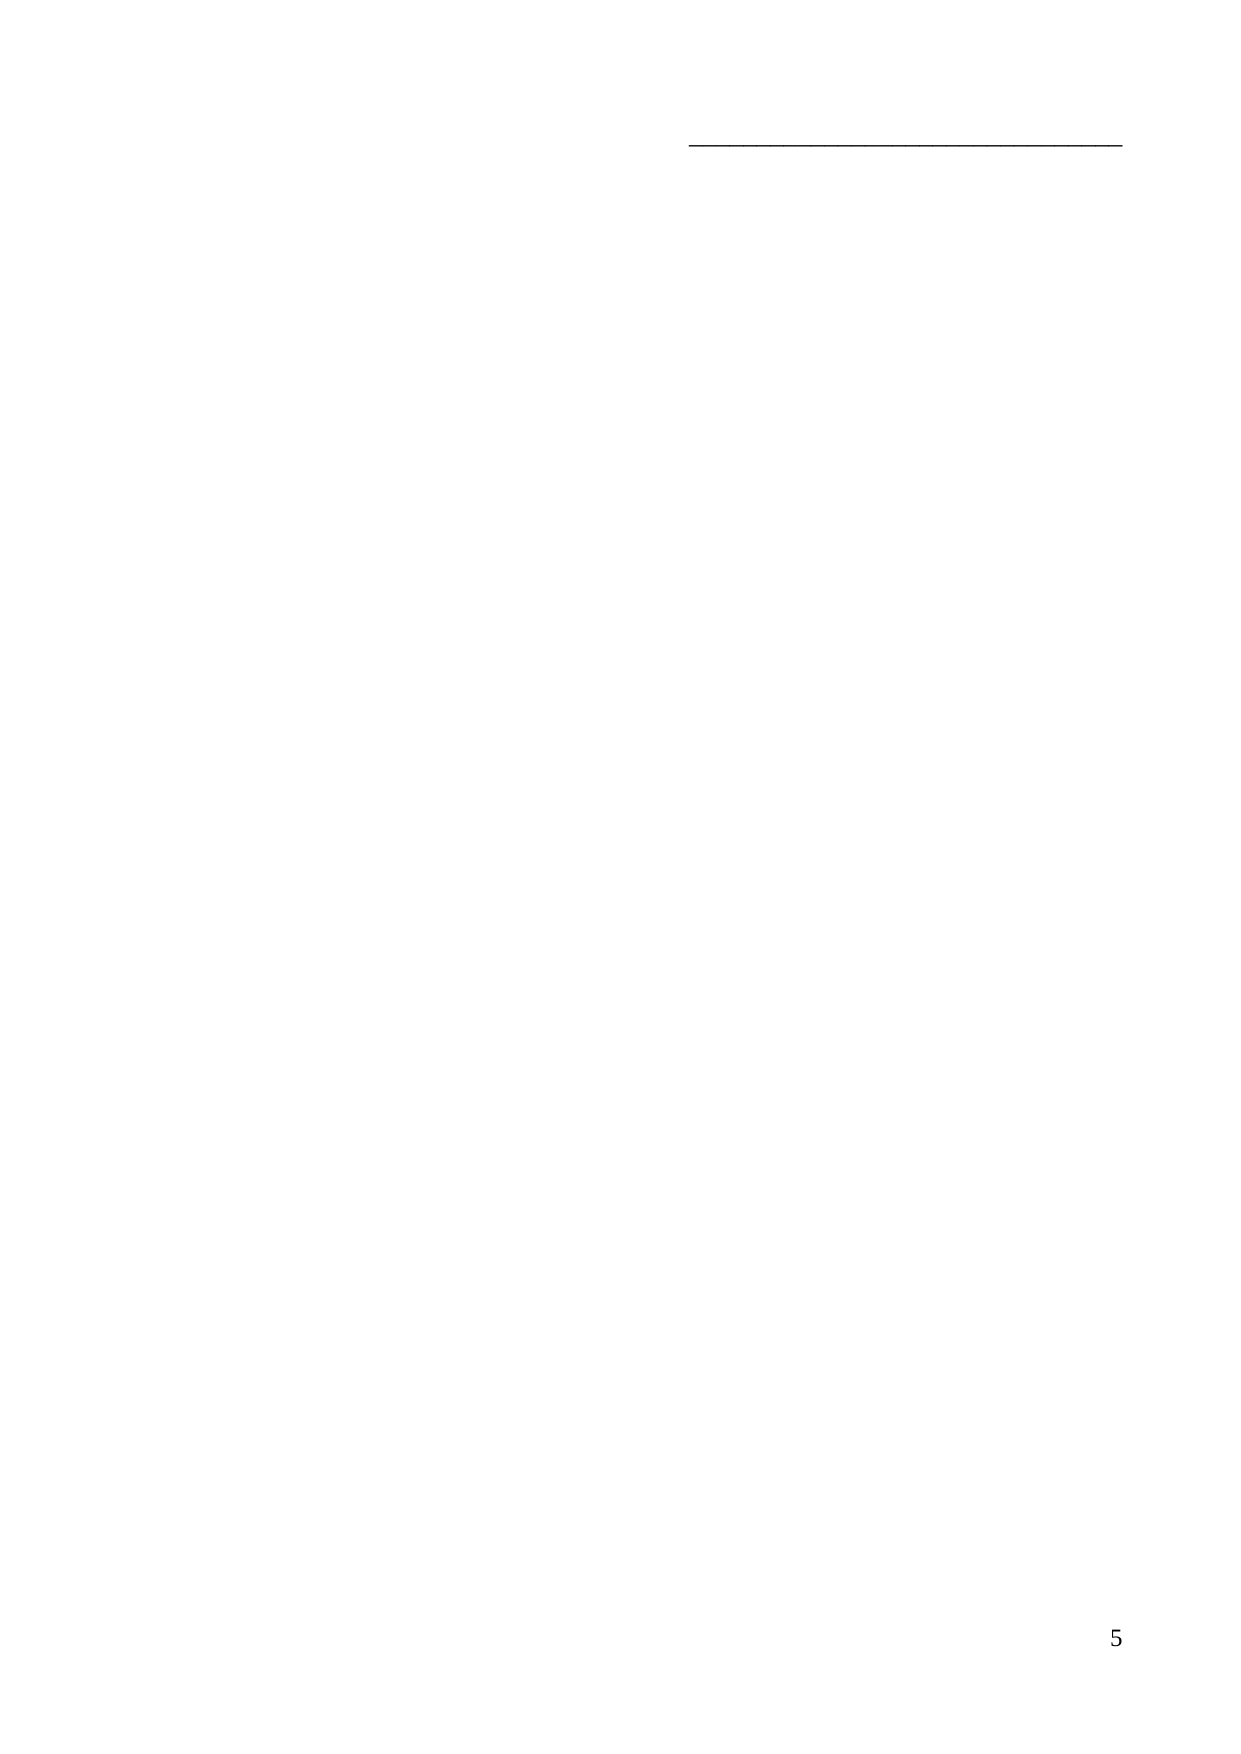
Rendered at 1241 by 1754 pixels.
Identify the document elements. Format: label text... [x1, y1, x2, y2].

text ________________________________ [118, 118, 1122, 149]
